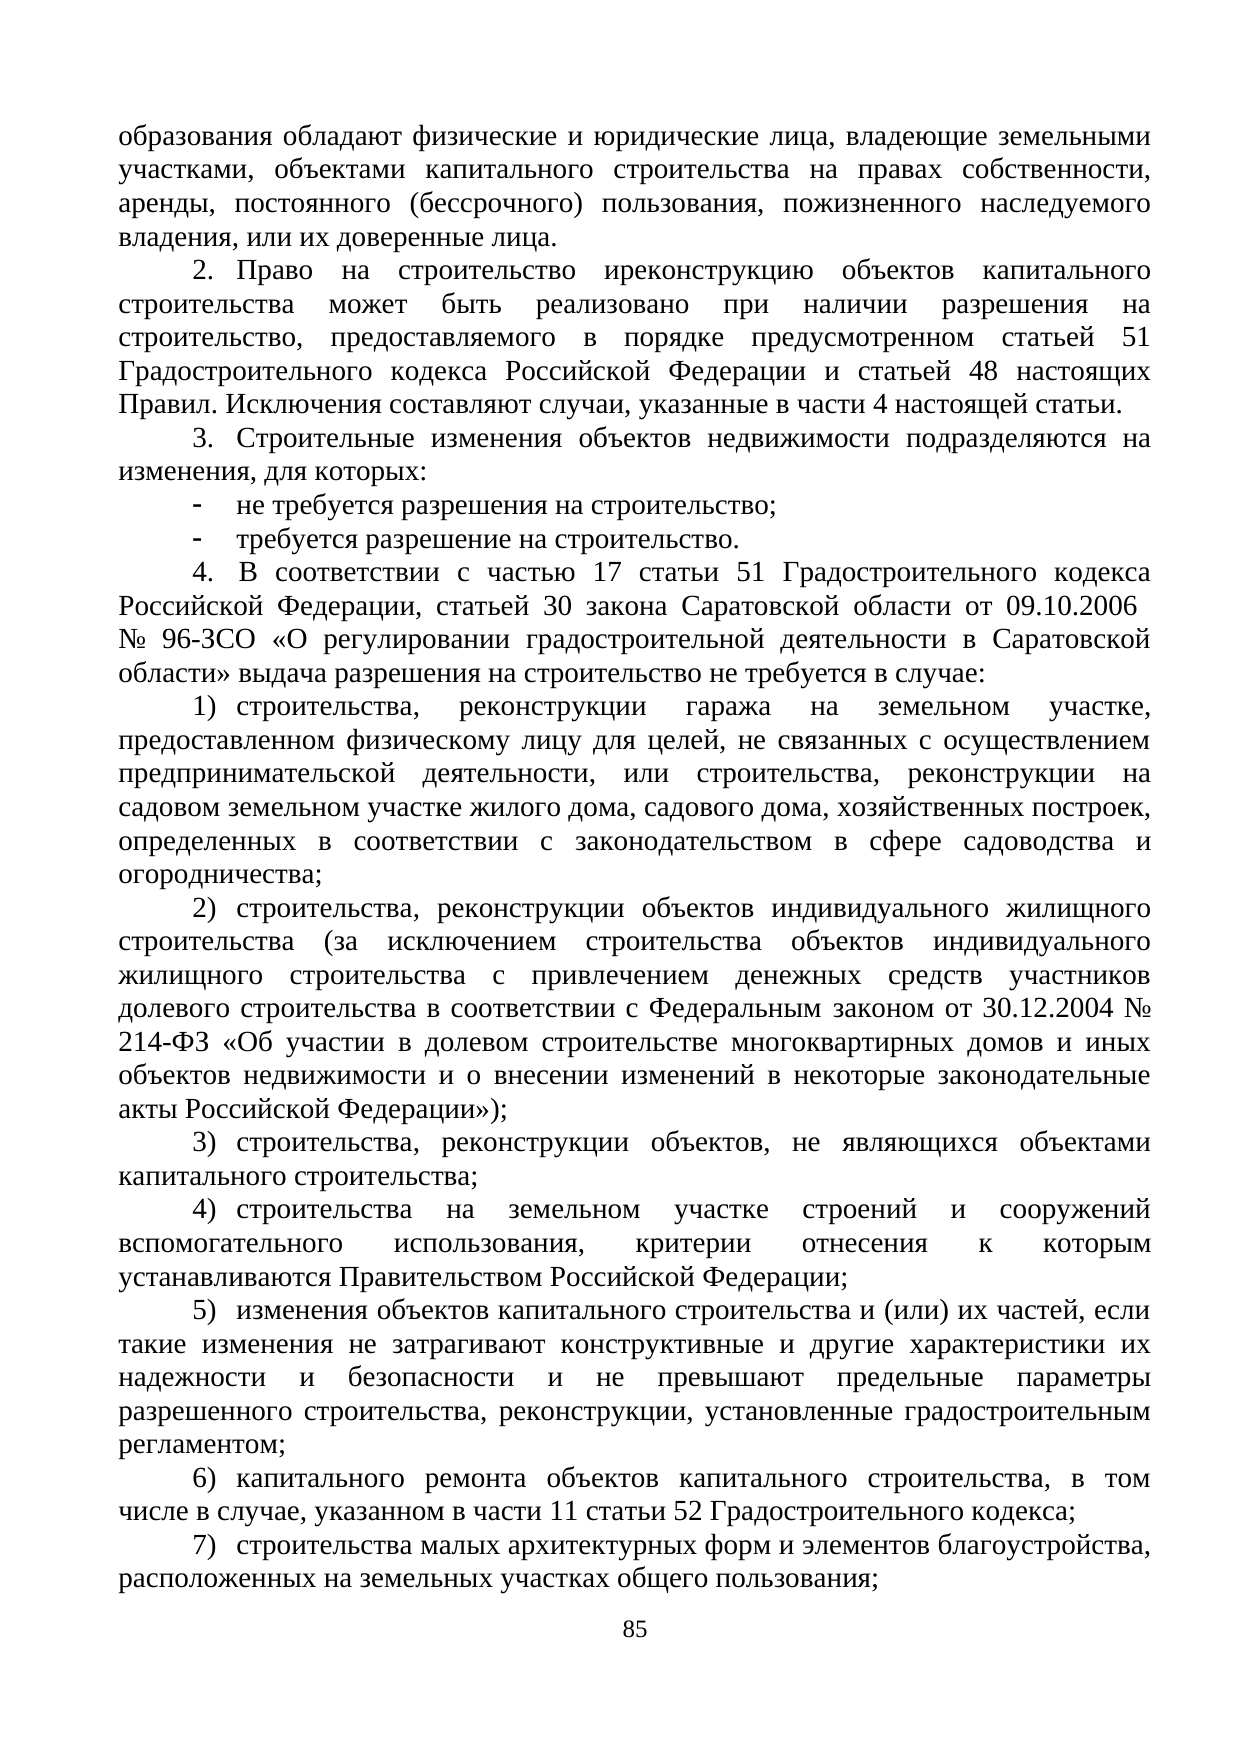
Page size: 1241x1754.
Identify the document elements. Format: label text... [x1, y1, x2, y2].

list Строительные изменения объектов недвижимости подразделяются на изменения, для которых: [118, 420, 1152, 487]
list не требуется разрешения на строительство; [118, 487, 1152, 521]
list строительства на земельном участке строений и сооружений вспомогательного использования, критерии отнесения к которым устанавливаются Правительством Российской Федерации; [118, 1192, 1152, 1292]
list строительства, реконструкции гаража на земельном участке, предоставленном физическому лицу для целей, не связанных с осуществлением предпринимательской деятельности, или строительства, реконструкции на садовом земельном участке жилого дома, садового дома, хозяйственных построек, определенных в соответствии с законодательством в сфере садоводства и огородничества; [118, 688, 1152, 890]
text 4. В соответствии с частью 17 статьи 51 Градостроительного кодекса Российской Федерации, статьей 30 закона Саратовской области от 09.10.2006 № 96-ЗСО «О регулировании градостроительной деятельности в Саратовской области» выдача разрешения на строительство не требуется в случае: [118, 554, 1152, 688]
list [118, 118, 1152, 252]
list Право на строительство иреконструкцию объектов капитального строительства может быть реализовано при наличии разрешения на строительство, предоставляемого в порядке предусмотренном статьей 51 Градостроительного кодекса Российской Федерации и статьей 48 настоящих Правил. Исключения составляют случаи, указанные в части 4 настоящей статьи. [118, 252, 1152, 420]
list строительства малых архитектурных форм и элементов благоустройства, расположенных на земельных участках общего пользования; [118, 1527, 1152, 1594]
list требуется разрешение на строительство. [118, 521, 1152, 554]
list изменения объектов капитального строительства и (или) их частей, если такие изменения не затрагивают конструктивные и другие характеристики их надежности и безопасности и не превышают предельные параметры разрешенного строительства, реконструкции, установленные градостроительным регламентом; [118, 1292, 1152, 1460]
list строительства, реконструкции объектов, не являющихся объектами капитального строительства; [118, 1124, 1152, 1192]
list строительства, реконструкции объектов индивидуального жилищного строительства (за исключением строительства объектов индивидуального жилищного строительства с привлечением денежных средств участников долевого строительства в соответствии с Федеральным законом от 30.12.2004 № 214-ФЗ «Об участии в долевом строительстве многоквартирных домов и иных объектов недвижимости и о внесении изменений в некоторые законодательные акты Российской Федерации»); [118, 890, 1152, 1124]
list капитального ремонта объектов капитального строительства, в том числе в случае, указанном в части 11 статьи 52 Градостроительного кодекса; [118, 1460, 1152, 1527]
